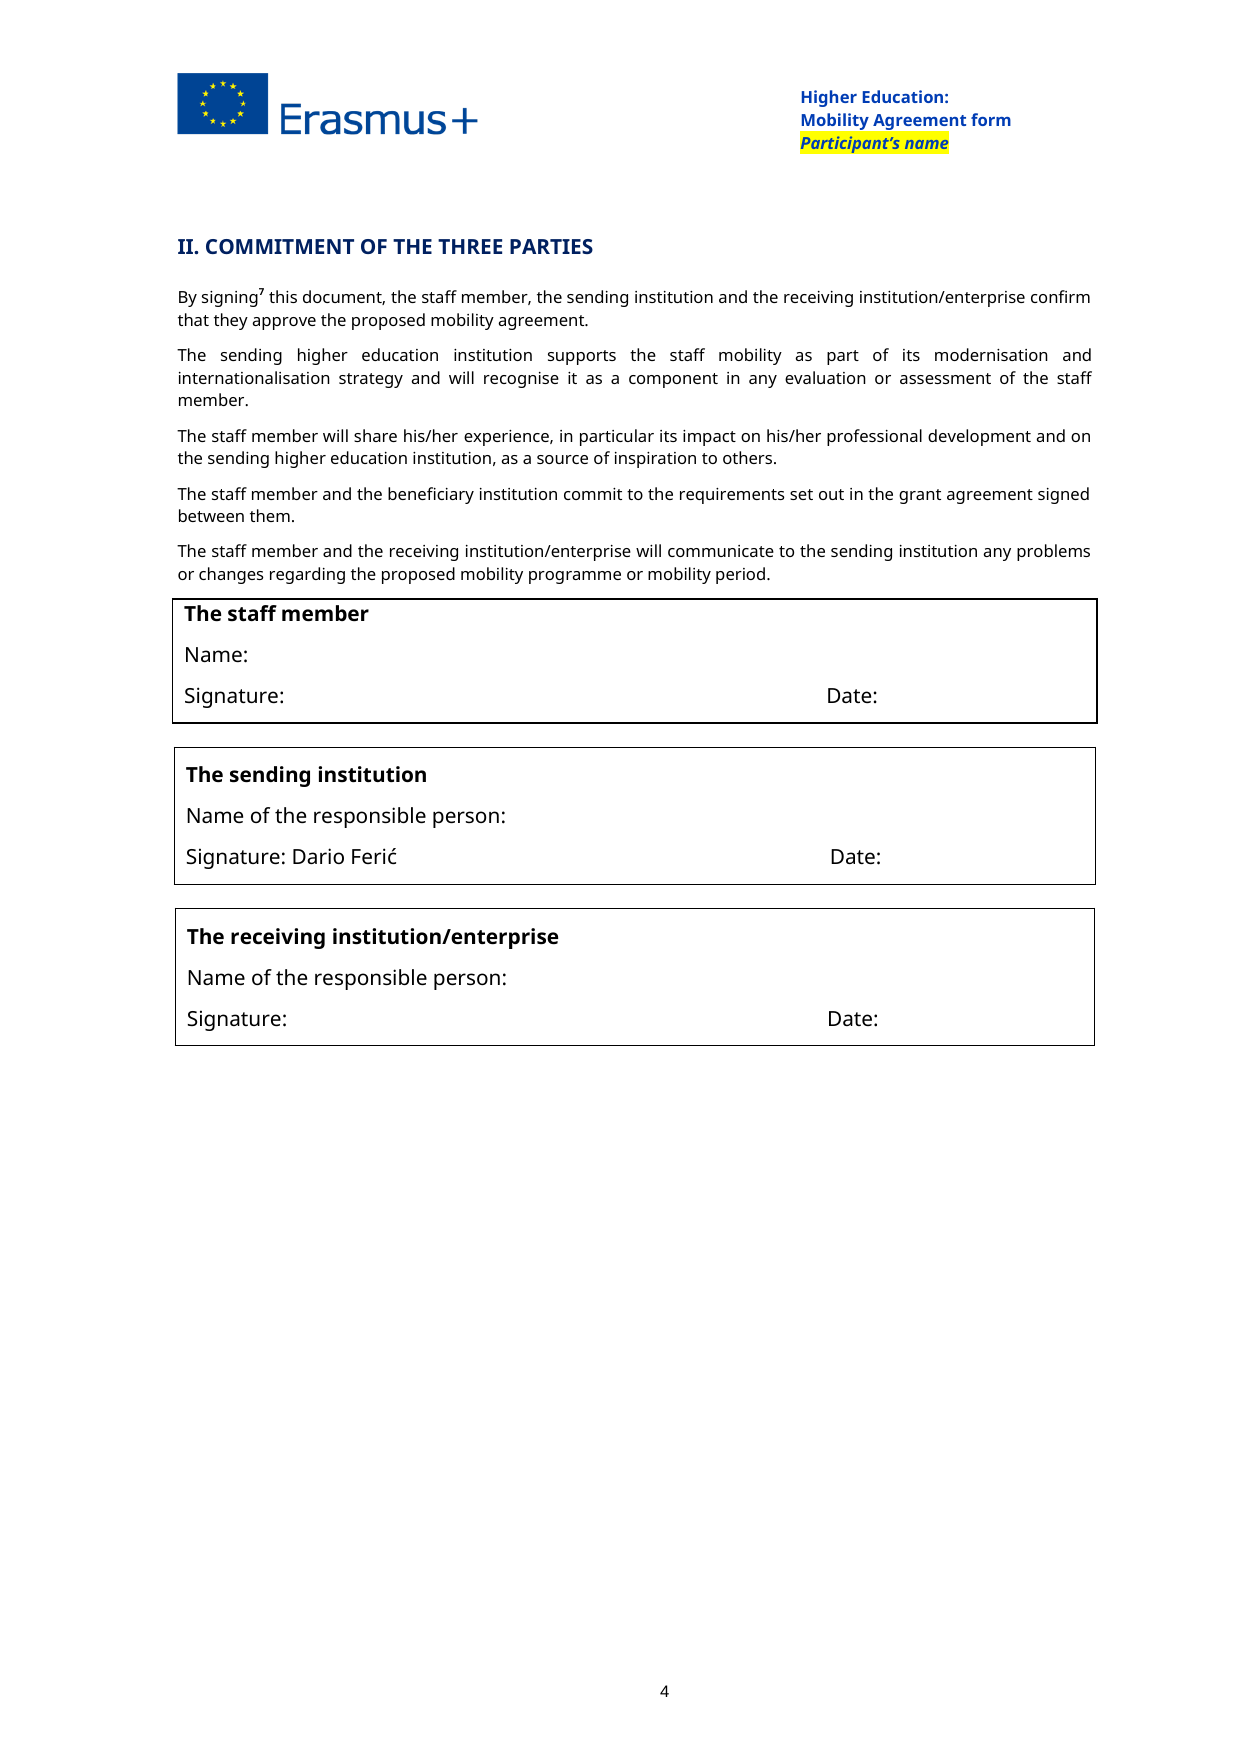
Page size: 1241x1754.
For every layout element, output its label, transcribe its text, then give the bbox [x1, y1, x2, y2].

text By signing this document, the staff member, the sending institution and the receiving institution/enterprise confirm that they approve the proposed mobility agreement. [177, 286, 1092, 331]
table_header The staff member Name: Signature: Date: [173, 600, 1096, 722]
text The staff member and the receiving institution/enterprise will communicate to the sending institution any problems or changes regarding the proposed mobility programme or mobility period. [177, 540, 1092, 585]
picture [177, 73, 478, 135]
text II. COMMITMENT OF THE THREE PARTIES [177, 232, 1092, 261]
text The staff member and the beneficiary institution commit to the requirements set out in the grant agreement signed between them. [177, 482, 1092, 527]
text The staff member will share his/her experience, in particular its impact on his/her professional development and on the sending higher education institution, as a source of inspiration to others. [177, 424, 1092, 469]
table_header The receiving institution/enterprise Name of the responsible person: Signature: Date: [176, 909, 1094, 1044]
table_header The sending institution Name of the responsible person: Signature: Dario Ferić Date: [175, 748, 1095, 883]
text The sending higher education institution supports the staff mobility as part of its modernisation and internationalisation strategy and will recognise it as a component in any evaluation or assessment of the staff member. [177, 343, 1092, 412]
